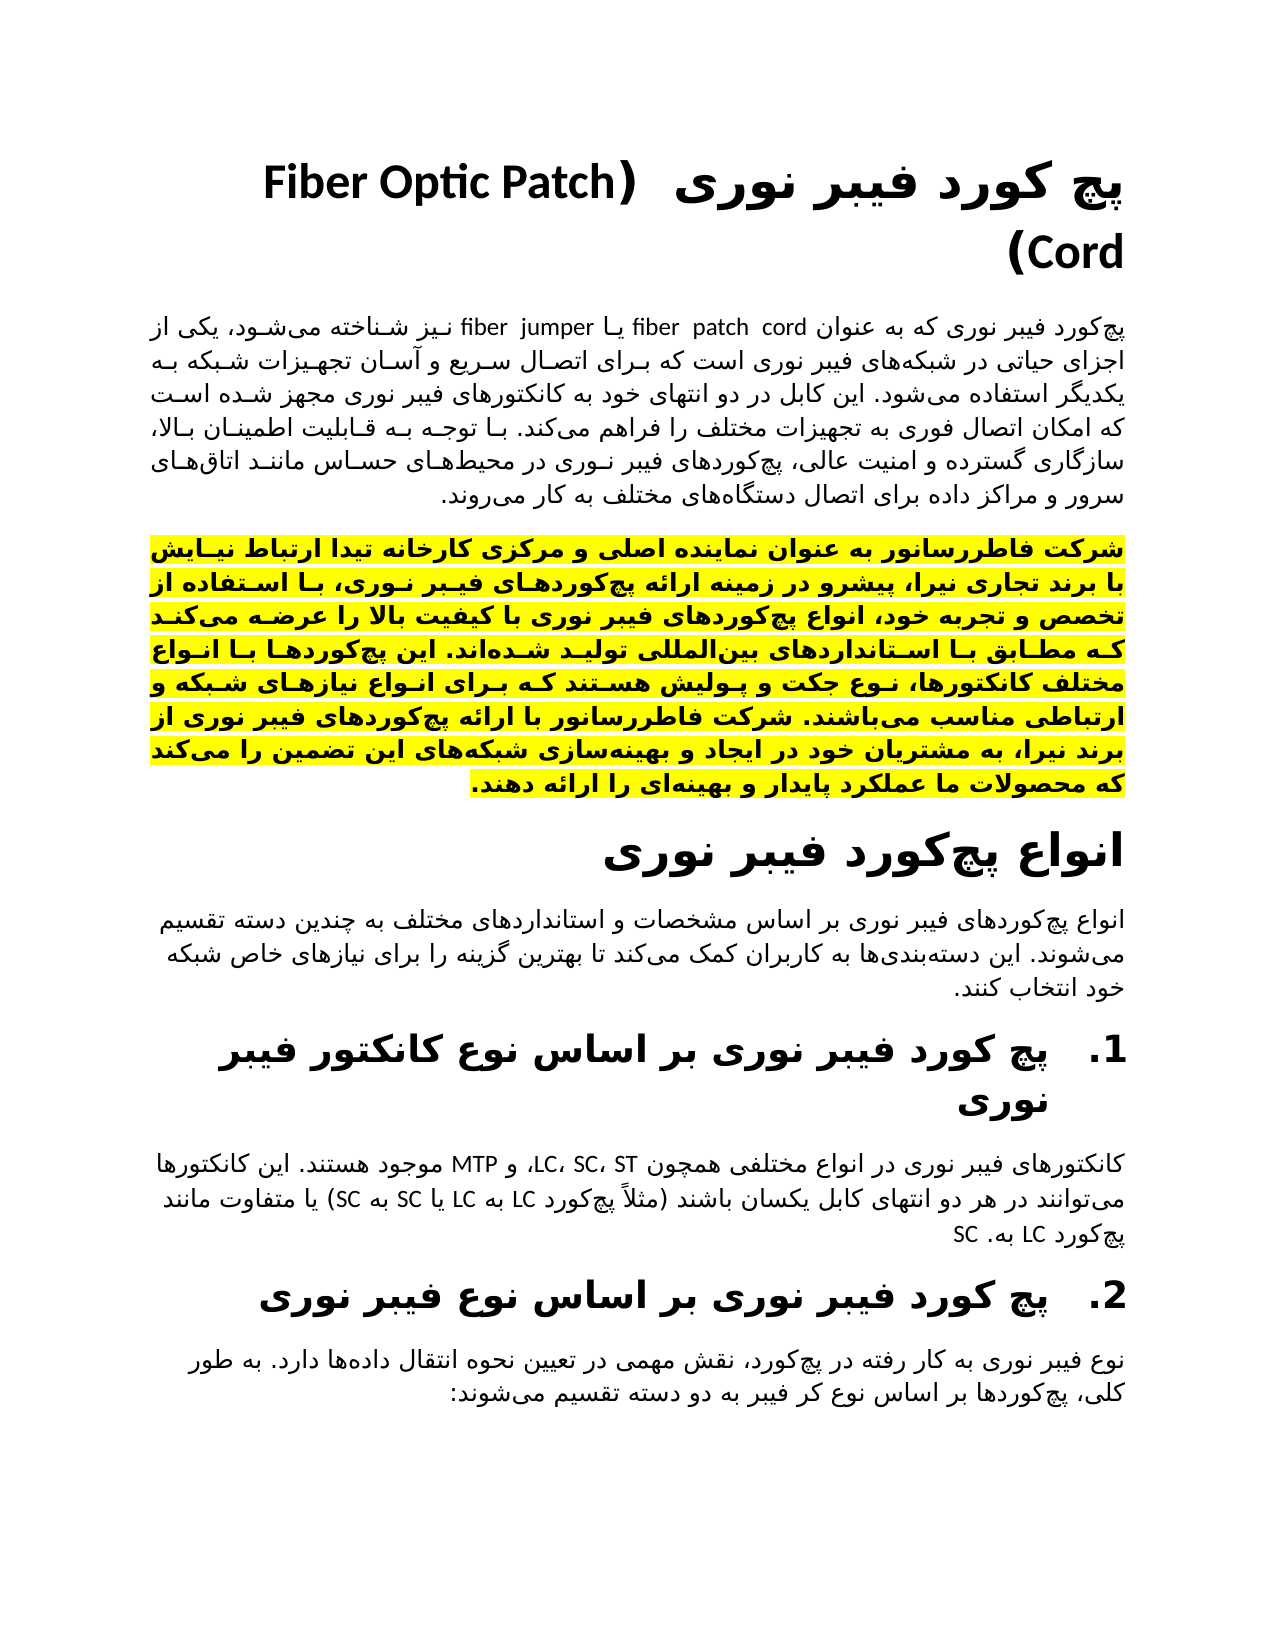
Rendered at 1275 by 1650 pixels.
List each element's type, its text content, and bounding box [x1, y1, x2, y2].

text کانکتورهای فیبر نوری در انواع مختلفی همچون LC، SC، ST، و MTP موجود هستند. این کانکتورها می‌توانند در هر دو انتهای کابل یکسان باشند (مثلاً پچ‌کورد LC به LC یا SC به SC) یا متفاوت مانند پچ‌کورد LC به. SC [150, 1148, 1125, 1248]
text نوع فیبر نوری به کار رفته در پچ‌کورد، نقش مهمی در تعیین نحوه انتقال داده‌ها دارد. به طور کلی، پچ‌کوردها بر اساس نوع کر فیبر به دو دسته تقسیم می‌شوند: [150, 1345, 1125, 1407]
text انواع پچ‌کوردهای فیبر نوری بر اساس مشخصات و استانداردهای مختلف به چندین دسته تقسیم می‌شوند. این دسته‌بندی‌ها به کاربران کمک می‌کند تا بهترین گزینه را برای نیازهای خاص شبکه خود انتخاب کنند. [150, 906, 1125, 1002]
list پچ کورد فیبر نوری بر اساس نوع فیبر نوری [150, 1274, 1087, 1317]
text پچ کورد فیبر نوری (Fiber Optic Patch Cord) [150, 150, 1125, 281]
text انواع پچ‌کورد فیبر نوری [150, 824, 1125, 877]
text پچ‌کورد فیبر نوری که به عنوان fiber patch cord یا fiber jumper نیز شناخته می‌شود، یکی از اجزای حیاتی در شبکه‌های فیبر نوری است که برای اتصال سریع و آسان تجهیزات شبکه به یکدیگر استفاده می‌شود. این کابل در دو انتهای خود به کانکتورهای فیبر نوری مجهز شده است که امکان اتصال فوری به تجهیزات مختلف را فراهم می‌کند. با توجه به قابلیت اطمینان بالا، سازگاری گسترده و امنیت عالی، پچ‌کوردهای فیبر نوری در محیط‌های حساس مانند اتاق‌های سرور و مراکز داده برای اتصال دستگاه‌های مختلف به کار می‌روند. [150, 311, 1125, 509]
list پچ کورد فیبر نوری بر اساس نوع کانکتور فیبر نوری [150, 1027, 1087, 1121]
